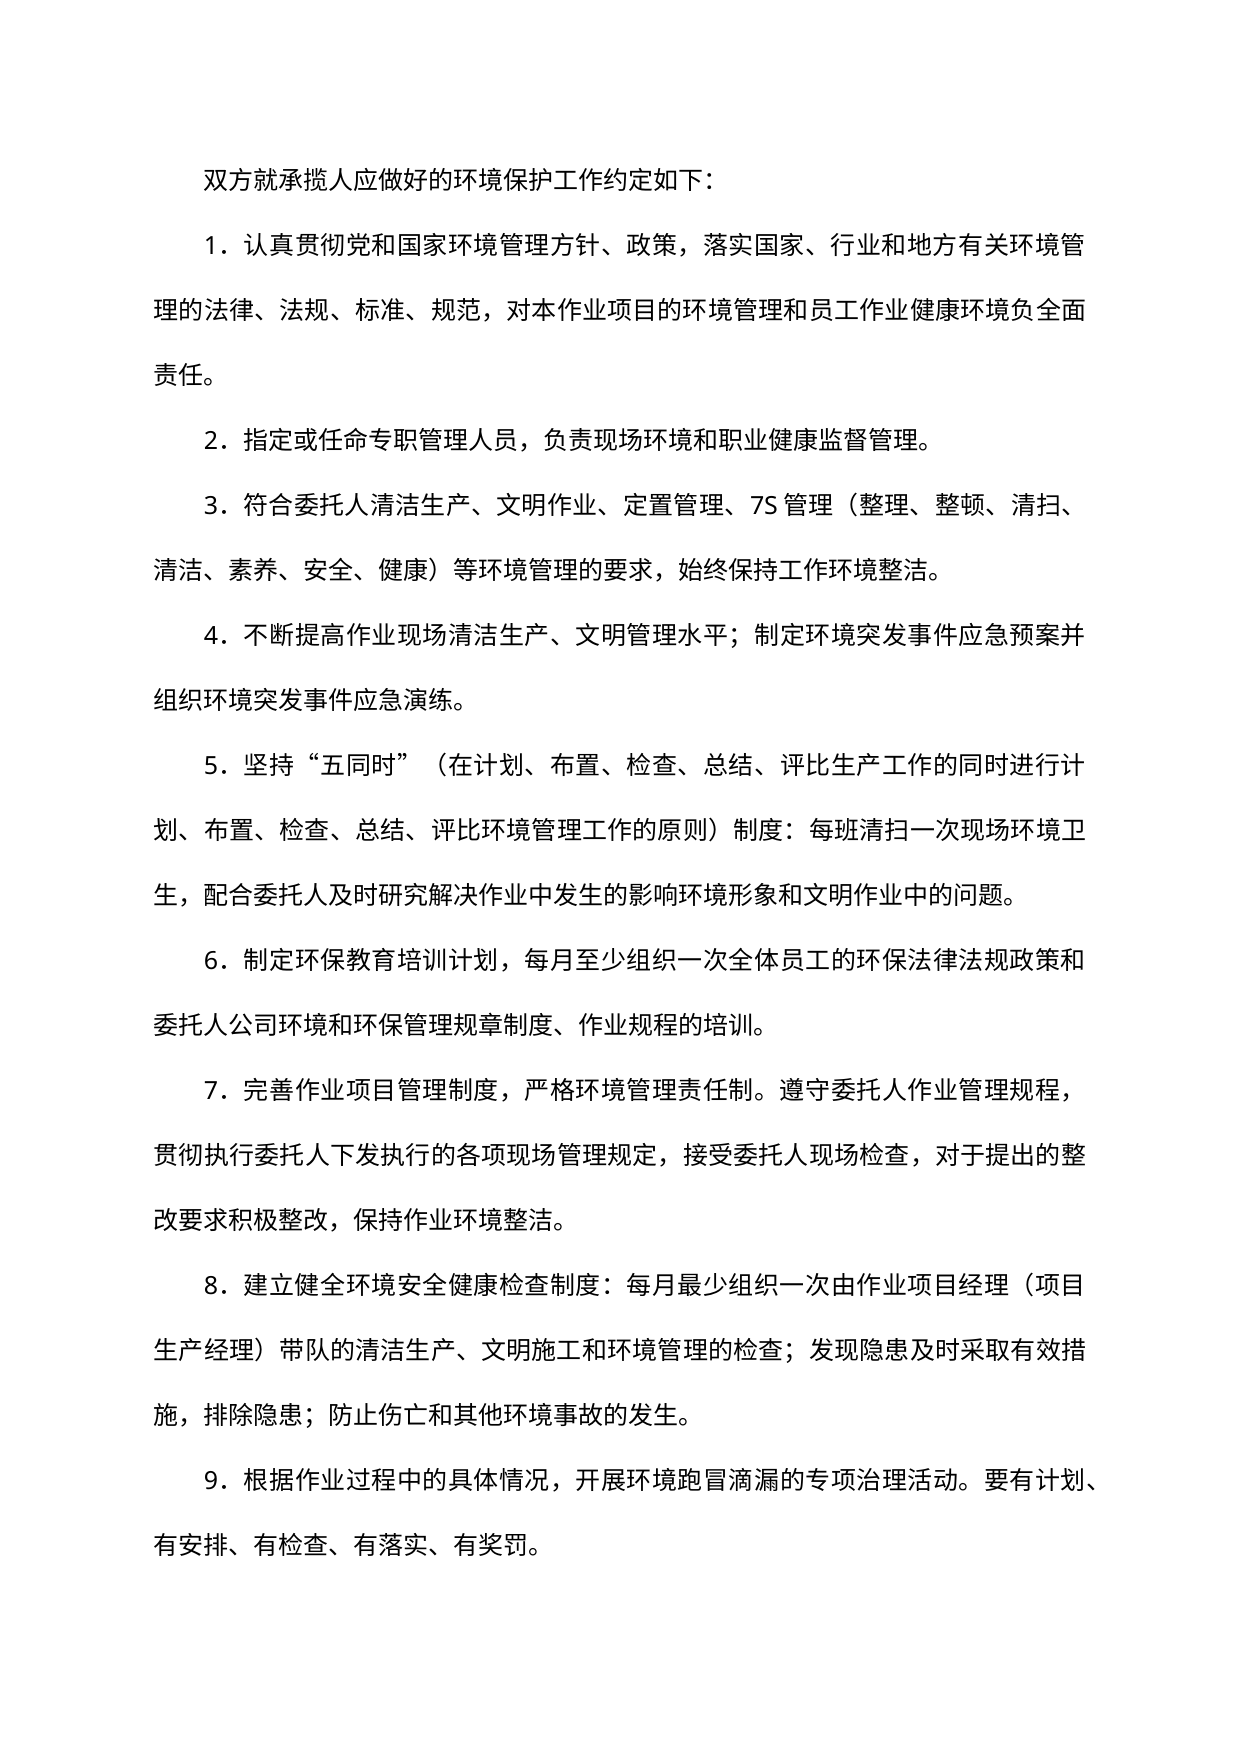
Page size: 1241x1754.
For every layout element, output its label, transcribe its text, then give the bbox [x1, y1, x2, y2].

text 4．不断提高作业现场清洁生产、文明管理水平；制定环境突发事件应急预案并组织环境突发事件应急演练。 [153, 601, 1087, 731]
text 1．认真贯彻党和国家环境管理方针、政策，落实国家、行业和地方有关环境管理的法律、法规、标准、规范，对本作业项目的环境管理和员工作业健康环境负全面责任。 [153, 211, 1087, 406]
text 双方就承揽人应做好的环境保护工作约定如下： [153, 146, 1087, 211]
text 8．建立健全环境安全健康检查制度：每月最少组织一次由作业项目经理（项目生产经理）带队的清洁生产、文明施工和环境管理的检查；发现隐患及时采取有效措施，排除隐患；防止伤亡和其他环境事故的发生。 [153, 1251, 1087, 1446]
text 3．符合委托人清洁生产、文明作业、定置管理、7S管理（整理、整顿、清扫、清洁、素养、安全、健康）等环境管理的要求，始终保持工作环境整洁。 [153, 471, 1087, 601]
text 5．坚持“五同时”（在计划、布置、检查、总结、评比生产工作的同时进行计划、布置、检查、总结、评比环境管理工作的原则）制度：每班清扫一次现场环境卫生，配合委托人及时研究解决作业中发生的影响环境形象和文明作业中的问题。 [153, 731, 1087, 926]
text 9．根据作业过程中的具体情况，开展环境跑冒滴漏的专项治理活动。要有计划、有安排、有检查、有落实、有奖罚。 [153, 1446, 1087, 1576]
text 6．制定环保教育培训计划，每月至少组织一次全体员工的环保法律法规政策和委托人公司环境和环保管理规章制度、作业规程的培训。 [153, 926, 1087, 1056]
text 2．指定或任命专职管理人员，负责现场环境和职业健康监督管理。 [153, 406, 1087, 471]
text 7．完善作业项目管理制度，严格环境管理责任制。遵守委托人作业管理规程，贯彻执行委托人下发执行的各项现场管理规定，接受委托人现场检查，对于提出的整改要求积极整改，保持作业环境整洁。 [153, 1056, 1087, 1251]
